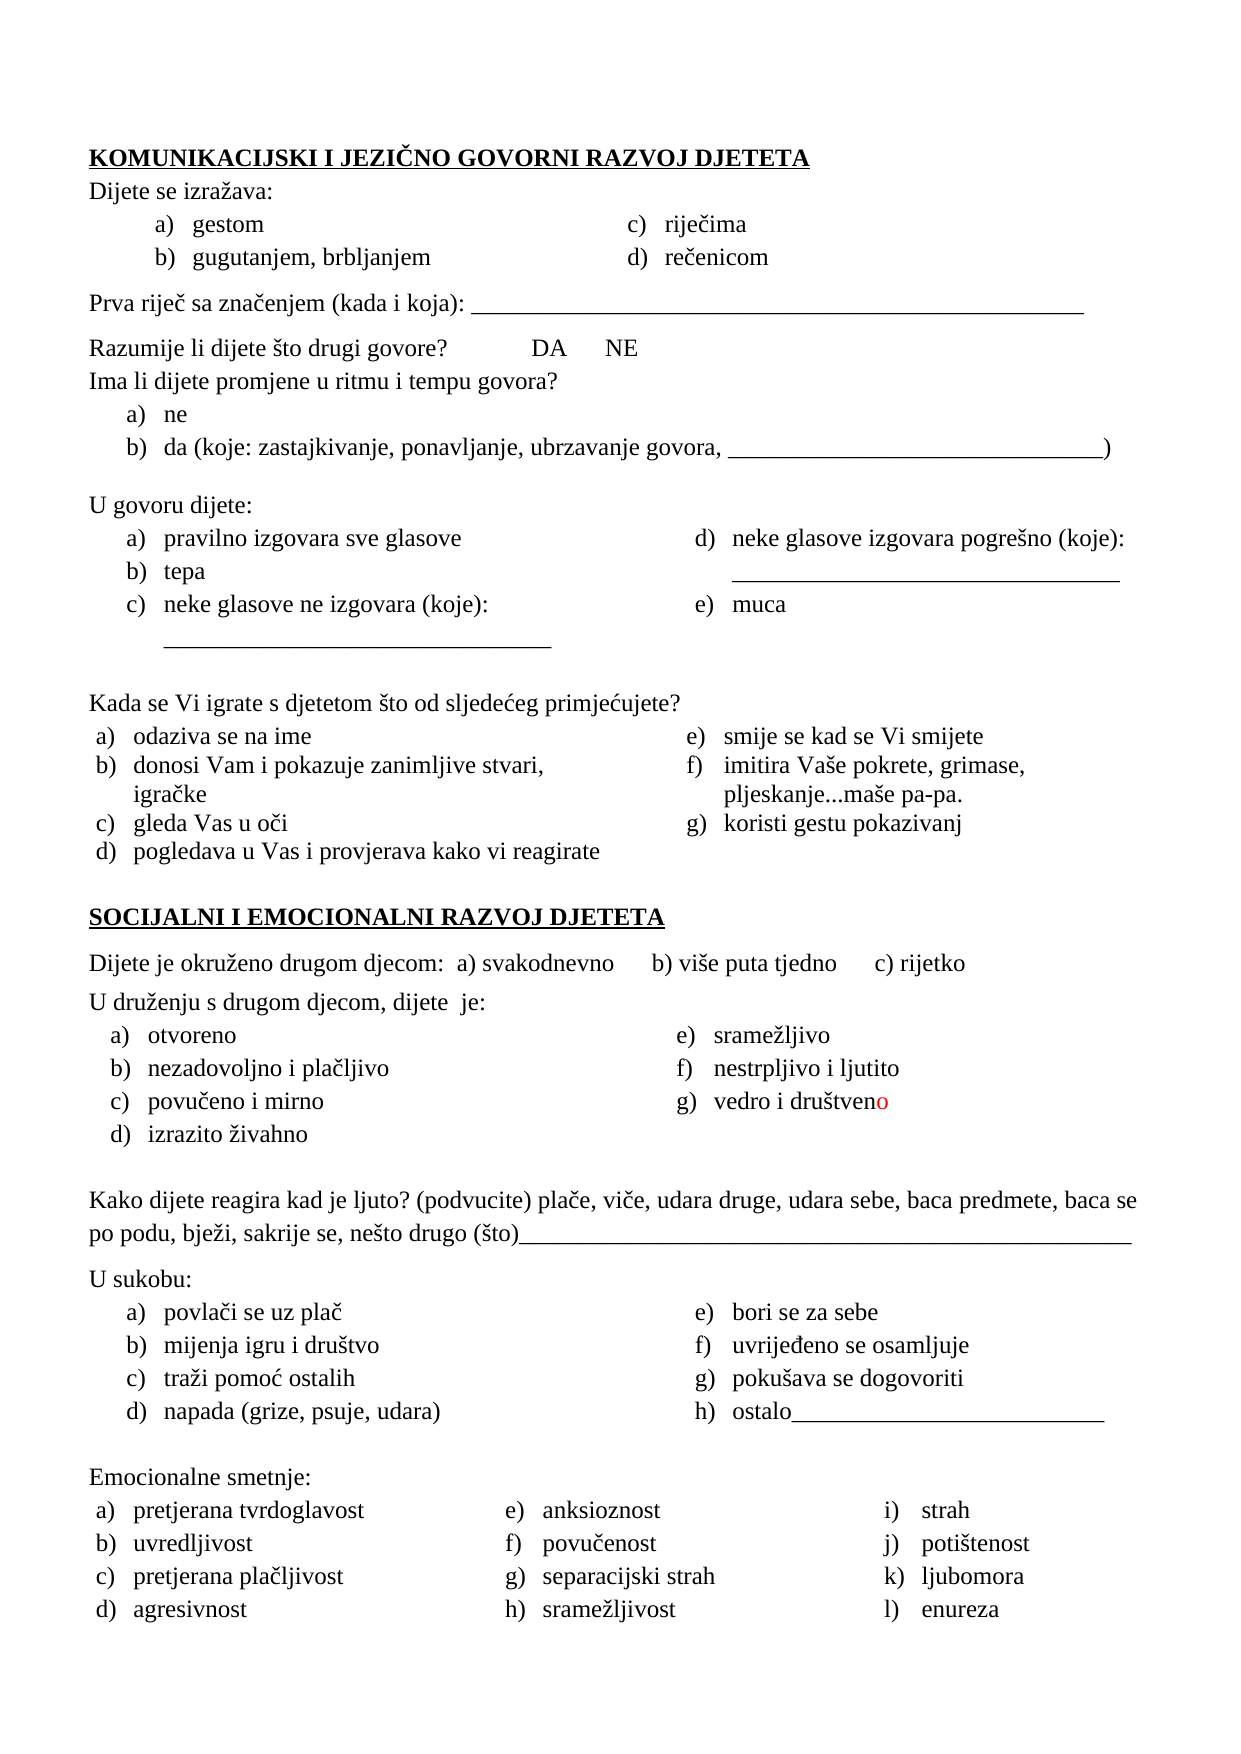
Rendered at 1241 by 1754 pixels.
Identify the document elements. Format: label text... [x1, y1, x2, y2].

list povlači se uz plač [126, 1297, 583, 1326]
list ostalo_________________________ [694, 1396, 1152, 1425]
list izrazito živahno [110, 1119, 602, 1148]
list neke glasove ne izgovara (koje): _______________________________ [126, 589, 583, 651]
list uvrijeđeno se osamljuje [694, 1330, 1152, 1359]
list imitira Vaše pokrete, grimase, pljeskanje...maše pa-pa. [686, 750, 1152, 808]
list sramežljivost [505, 1594, 773, 1623]
list odaziva se na ime [96, 721, 605, 750]
list gleda Vas u oči [96, 808, 605, 836]
list anksioznost [505, 1495, 773, 1524]
list pretjerana tvrdoglavost [96, 1495, 394, 1524]
text SOCIJALNI I EMOCIONALNI RAZVOJ DJETETA [89, 902, 1152, 931]
list gestom [154, 209, 605, 238]
list sramežljivo [676, 1020, 1152, 1049]
text Dijete je okruženo drugom djecom: a) svakodnevno b) više puta tjedno c) rijetko [89, 948, 1152, 977]
list tepa [126, 556, 583, 585]
text KOMUNIKACIJSKI I JEZIČNO GOVORNI RAZVOJ DJETETA [89, 143, 1152, 172]
list pokušava se dogovoriti [694, 1363, 1152, 1392]
text Razumije li dijete što drugi govore? DA NE [89, 333, 1152, 362]
text Ima li dijete promjene u ritmu i tempu govora? [89, 366, 1152, 395]
text Kako dijete reagira kad je ljuto? (podvucite) plače, viče, udara druge, udara sebe, baca predmete, baca se po podu, bježi, sakrije se, nešto drugo (što)_________________________________________________ [89, 1185, 1152, 1247]
list strah [884, 1495, 1152, 1524]
list vedro i društveno [676, 1086, 1152, 1115]
list donosi Vam i pokazuje zanimljive stvari, igračke [96, 750, 605, 808]
list koristi gestu pokazivanj [686, 808, 1152, 836]
list da (koje: zastajkivanje, ponavljanje, ubrzavanje govora, ______________________________) [126, 432, 1152, 461]
text U druženju s drugom djecom, dijete je: [89, 987, 1152, 1016]
list pravilno izgovara sve glasove [126, 523, 583, 552]
list riječima [627, 209, 1152, 238]
text Dijete se izražava: [89, 176, 1152, 205]
list uvredljivost [96, 1528, 394, 1557]
list ne [126, 399, 1152, 428]
list agresivnost [96, 1594, 394, 1623]
list rečenicom [627, 242, 1152, 271]
text U sukobu: [89, 1264, 1152, 1293]
text Emocionalne smetnje: [89, 1462, 1152, 1491]
list smije se kad se Vi smijete [686, 721, 1152, 750]
list povučenost [505, 1528, 773, 1557]
list pretjerana plačljivost [96, 1561, 394, 1590]
list gugutanjem, brbljanjem [154, 242, 605, 271]
list nezadovoljno i plačljivo [110, 1053, 602, 1082]
list neke glasove izgovara pogrešno (koje): _______________________________ [694, 523, 1152, 585]
list potištenost [884, 1528, 1152, 1557]
list pogledava u Vas i provjerava kako vi reagirate [96, 836, 605, 865]
list separacijski strah [505, 1561, 773, 1590]
list mijenja igru i društvo [126, 1330, 583, 1359]
list enureza [884, 1594, 1152, 1623]
list ljubomora [884, 1561, 1152, 1590]
list nestrpljivo i ljutito [676, 1053, 1152, 1082]
text Prva riječ sa značenjem (kada i koja): _________________________________________________ [89, 288, 1152, 316]
list otvoreno [110, 1020, 602, 1049]
text Kada se Vi igrate s djetetom što od sljedećeg primjećujete? [89, 688, 1152, 717]
list bori se za sebe [694, 1297, 1152, 1326]
text U govoru dijete: [89, 490, 1152, 519]
list napada (grize, psuje, udara) [126, 1396, 583, 1425]
list traži pomoć ostalih [126, 1363, 583, 1392]
list povučeno i mirno [110, 1086, 602, 1115]
list muca [694, 589, 1152, 618]
